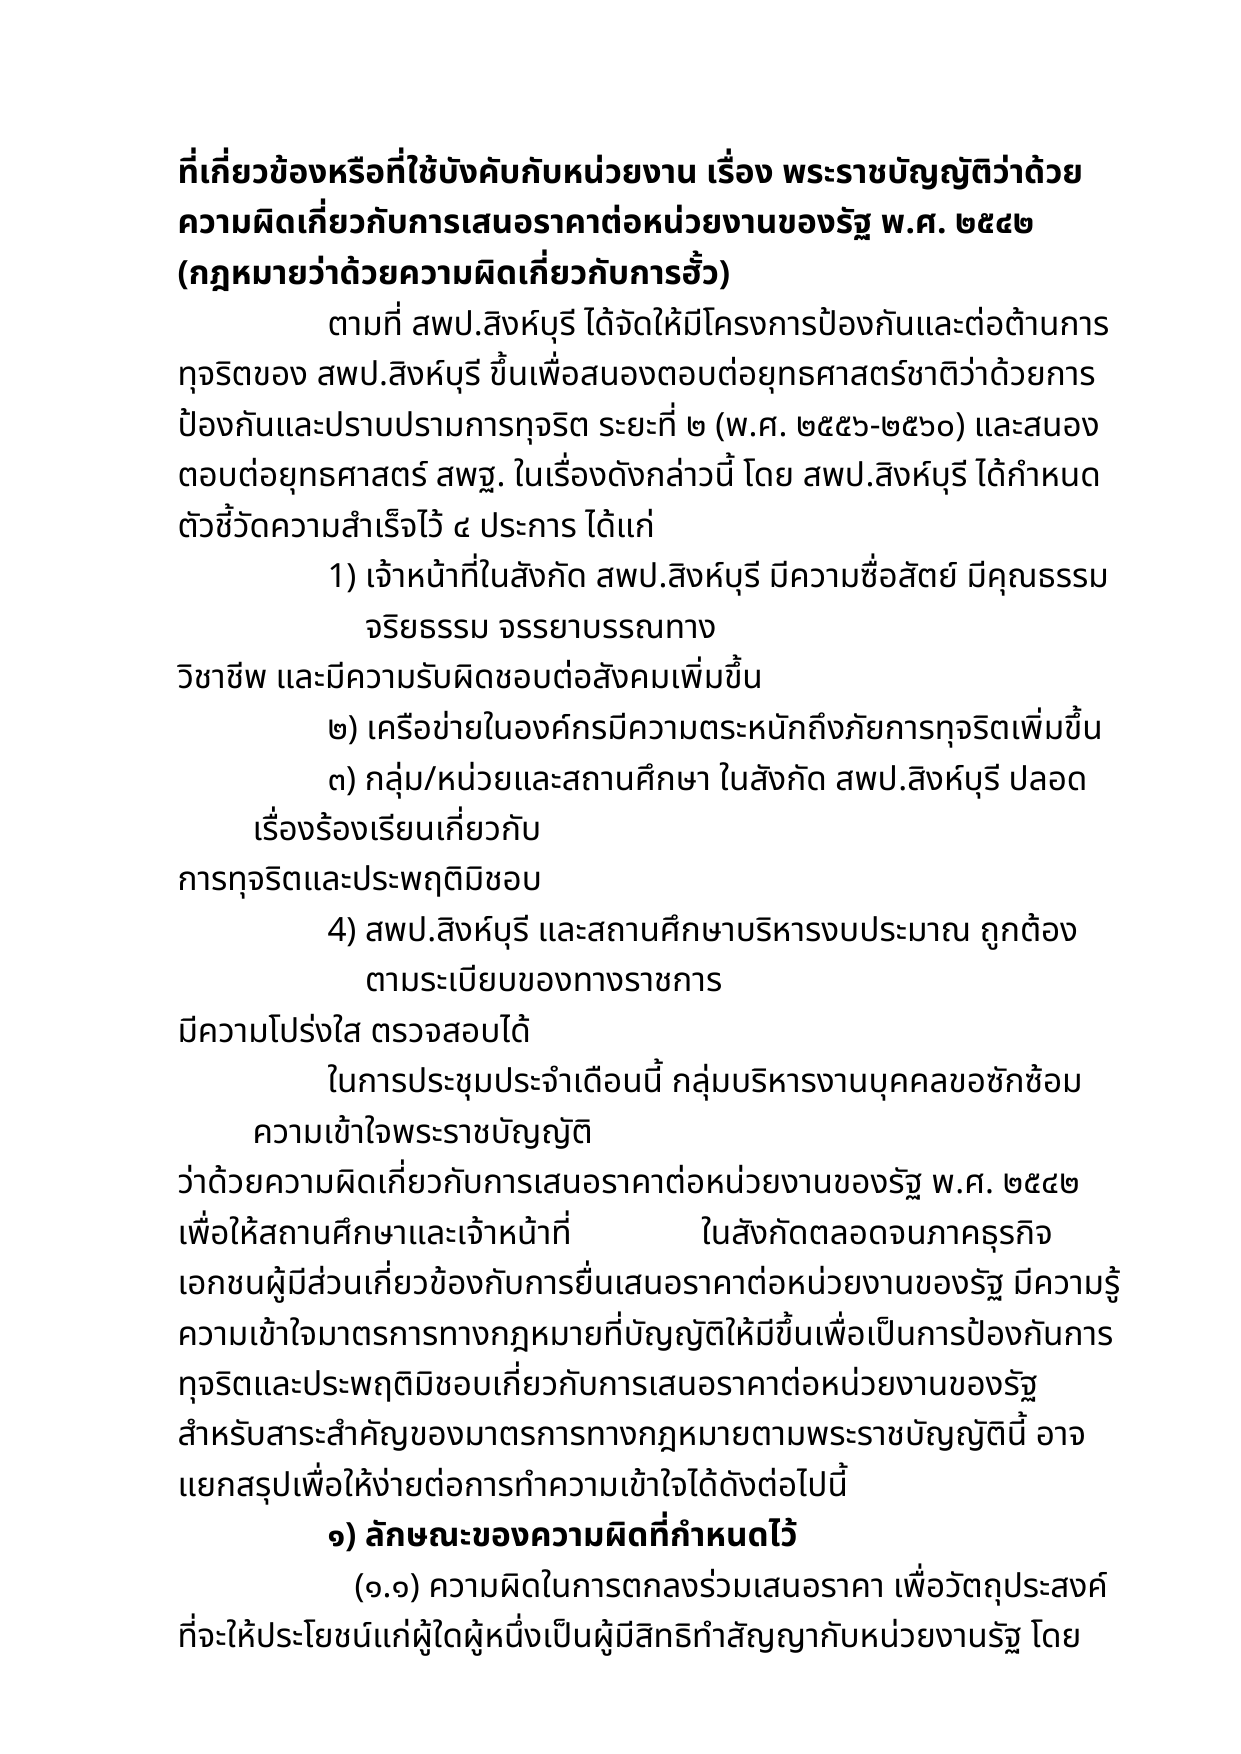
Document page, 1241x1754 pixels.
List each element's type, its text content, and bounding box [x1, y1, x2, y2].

text มีความโปร่งใส ตรวจสอบได้ [177, 1007, 1122, 1057]
text วิชาชีพ และมีความรับผิดชอบต่อสังคมเพิ่มขึ้น [177, 653, 1122, 704]
text การทุจริตและประพฤติมิชอบ [177, 855, 1122, 906]
list เจ้าหน้าที่ในสังกัด สพป.สิงห์บุรี มีความซื่อสัตย์ มีคุณธรรม จริยธรรม จรรยาบรรณทาง [327, 552, 1122, 653]
text ตามที่ สพป.สิงห์บุรี ได้จัดให้มีโครงการป้องกันและต่อต้านการทุจริตของ สพป.สิงห์บุรี ขึ้นเพื่อสนองตอบต่อยุทธศาสตร์ชาติว่าด้วยการป้องกันและปราบปรามการทุจริต ระยะที่ ๒ (พ.ศ. ๒๕๕๖-๒๕๖๐) และสนองตอบต่อยุทธศาสตร์ สพฐ. ในเรื่องดังกล่าวนี้ โดย สพป.สิงห์บุรี ได้กำหนดตัวชี้วัดความสำเร็จไว้ ๔ ประการ ได้แก่ [177, 299, 1122, 552]
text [177, 1562, 1122, 1663]
text ๑) ลักษณะของความผิดที่กำหนดไว้ [177, 1511, 1122, 1562]
text ในการประชุมประจำเดือนนี้ กลุ่มบริหารงานบุคคลขอซักซ้อมความเข้าใจพระราชบัญญัติ [252, 1057, 1122, 1158]
text ๓) กลุ่ม/หน่วยและสถานศึกษา ในสังกัด สพป.สิงห์บุรี ปลอดเรื่องร้องเรียนเกี่ยวกับ [252, 754, 1122, 855]
text ที่เกี่ยวข้องหรือที่ใช้บังคับกับหน่วยงาน เรื่อง พระราชบัญญัติว่าด้วยความผิดเกี่ยวกับการเสนอราคาต่อหน่วยงานของรัฐ พ.ศ. ๒๕๔๒ (กฎหมายว่าด้วยความผิดเกี่ยวกับการฮั้ว) [177, 148, 1122, 299]
text ว่าด้วยความผิดเกี่ยวกับการเสนอราคาต่อหน่วยงานของรัฐ พ.ศ. ๒๕๔๒ เพื่อให้สถานศึกษาและเจ้าหน้าที่ ในสังกัดตลอดจนภาคธุรกิจเอกชนผู้มีส่วนเกี่ยวข้องกับการยื่นเสนอราคาต่อหน่วยงานของรัฐ มีความรู้ความเข้าใจมาตรการทางกฎหมายที่บัญญัติให้มีขึ้นเพื่อเป็นการป้องกันการทุจริตและประพฤติมิชอบเกี่ยวกับการเสนอราคาต่อหน่วยงานของรัฐ สำหรับสาระสำคัญของมาตรการทางกฎหมายตามพระราชบัญญัตินี้ อาจแยกสรุปเพื่อให้ง่ายต่อการทำความเข้าใจได้ดังต่อไปนี้ [177, 1158, 1122, 1511]
text ๒) เครือข่ายในองค์กรมีความตระหนักถึงภัยการทุจริตเพิ่มขึ้น [252, 704, 1122, 754]
list สพป.สิงห์บุรี และสถานศึกษาบริหารงบประมาณ ถูกต้องตามระเบียบของทางราชการ [327, 906, 1122, 1007]
